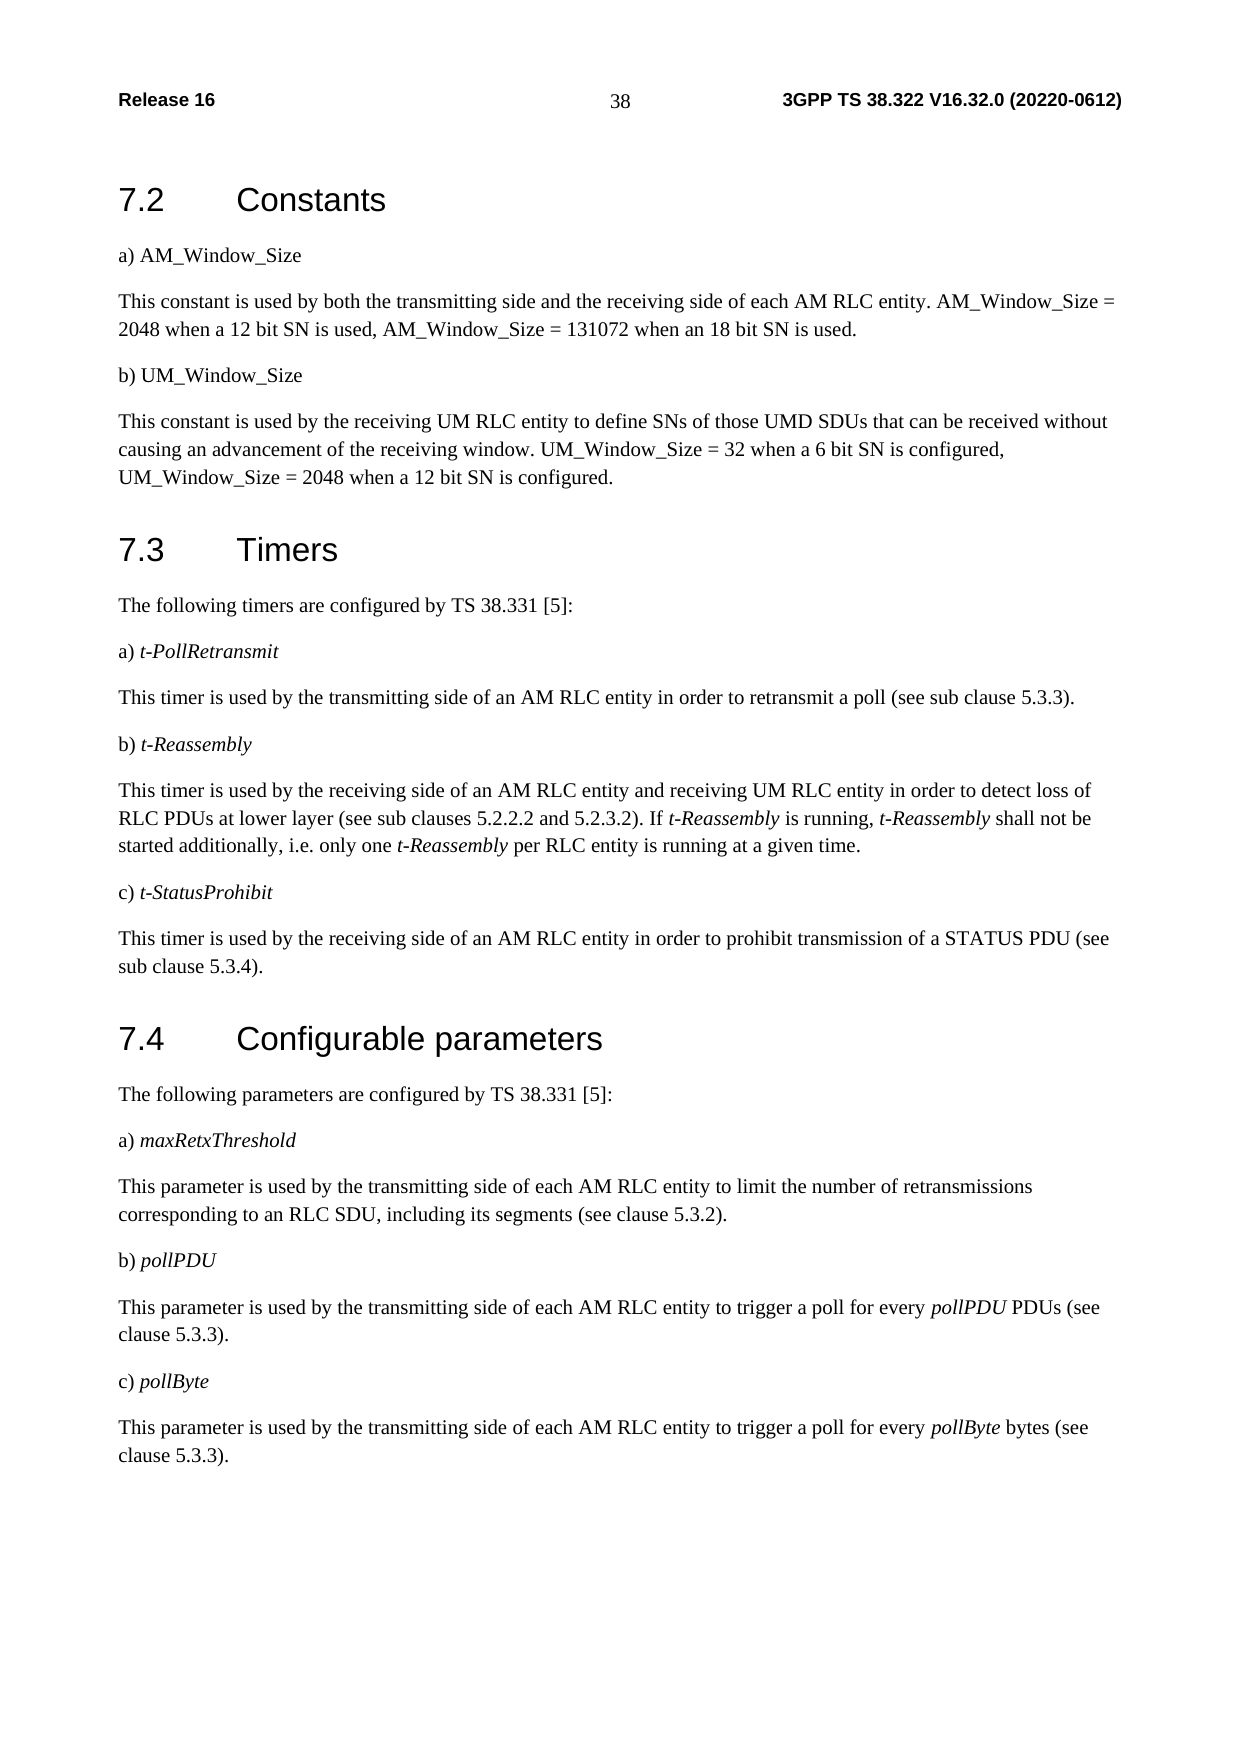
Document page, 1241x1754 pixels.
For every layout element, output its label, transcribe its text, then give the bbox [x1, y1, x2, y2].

text This constant is used by both the transmitting side and the receiving side of each AM RLC entity. AM_Window_Size = 2048 when a 12 bit SN is used, AM_Window_Size = 131072 when an 18 bit SN is used. [118, 289, 1122, 341]
text This parameter is used by the transmitting side of each AM RLC entity to trigger a poll for every pollByte bytes (see clause 5.3.3). [118, 1415, 1122, 1467]
text This constant is used by the receiving UM RLC entity to define SNs of those UMD SDUs that can be received without causing an advancement of the receiving window. UM_Window_Size = 32 when a 6 bit SN is configured, UM_Window_Size = 2048 when a 12 bit SN is configured. [118, 409, 1122, 489]
text This timer is used by the transmitting side of an AM RLC entity in order to retransmit a poll (see sub clause 5.3.3). [118, 685, 1122, 709]
subtitle 7.3 Timers [118, 530, 1122, 568]
text b) pollPDU [118, 1248, 1122, 1272]
text This timer is used by the receiving side of an AM RLC entity and receiving UM RLC entity in order to detect loss of RLC PDUs at lower layer (see sub clauses 5.2.2.2 and 5.2.3.2). If t-Reassembly is running, t-Reassembly shall not be started additionally, i.e. only one t-Reassembly per RLC entity is running at a given time. [118, 778, 1122, 857]
text c) pollByte [118, 1368, 1122, 1393]
subtitle 7.2 Constants [118, 180, 1122, 218]
text a) maxRetxThreshold [118, 1128, 1122, 1152]
subtitle 7.4 Configurable parameters [118, 1019, 1122, 1057]
text b) UM_Window_Size [118, 363, 1122, 387]
text This parameter is used by the transmitting side of each AM RLC entity to limit the number of retransmissions corresponding to an RLC SDU, including its segments (see clause 5.3.2). [118, 1174, 1122, 1226]
text b) t-Reassembly [118, 732, 1122, 756]
text a) AM_Window_Size [118, 243, 1122, 267]
text c) t-StatusProhibit [118, 879, 1122, 904]
text The following parameters are configured by TS 38.331 [5]: [118, 1082, 1122, 1106]
text This timer is used by the receiving side of an AM RLC entity in order to prohibit transmission of a STATUS PDU (see sub clause 5.3.4). [118, 926, 1122, 978]
text a) t-PollRetransmit [118, 639, 1122, 663]
text The following timers are configured by TS 38.331 [5]: [118, 593, 1122, 617]
text This parameter is used by the transmitting side of each AM RLC entity to trigger a poll for every pollPDU PDUs (see clause 5.3.3). [118, 1294, 1122, 1346]
